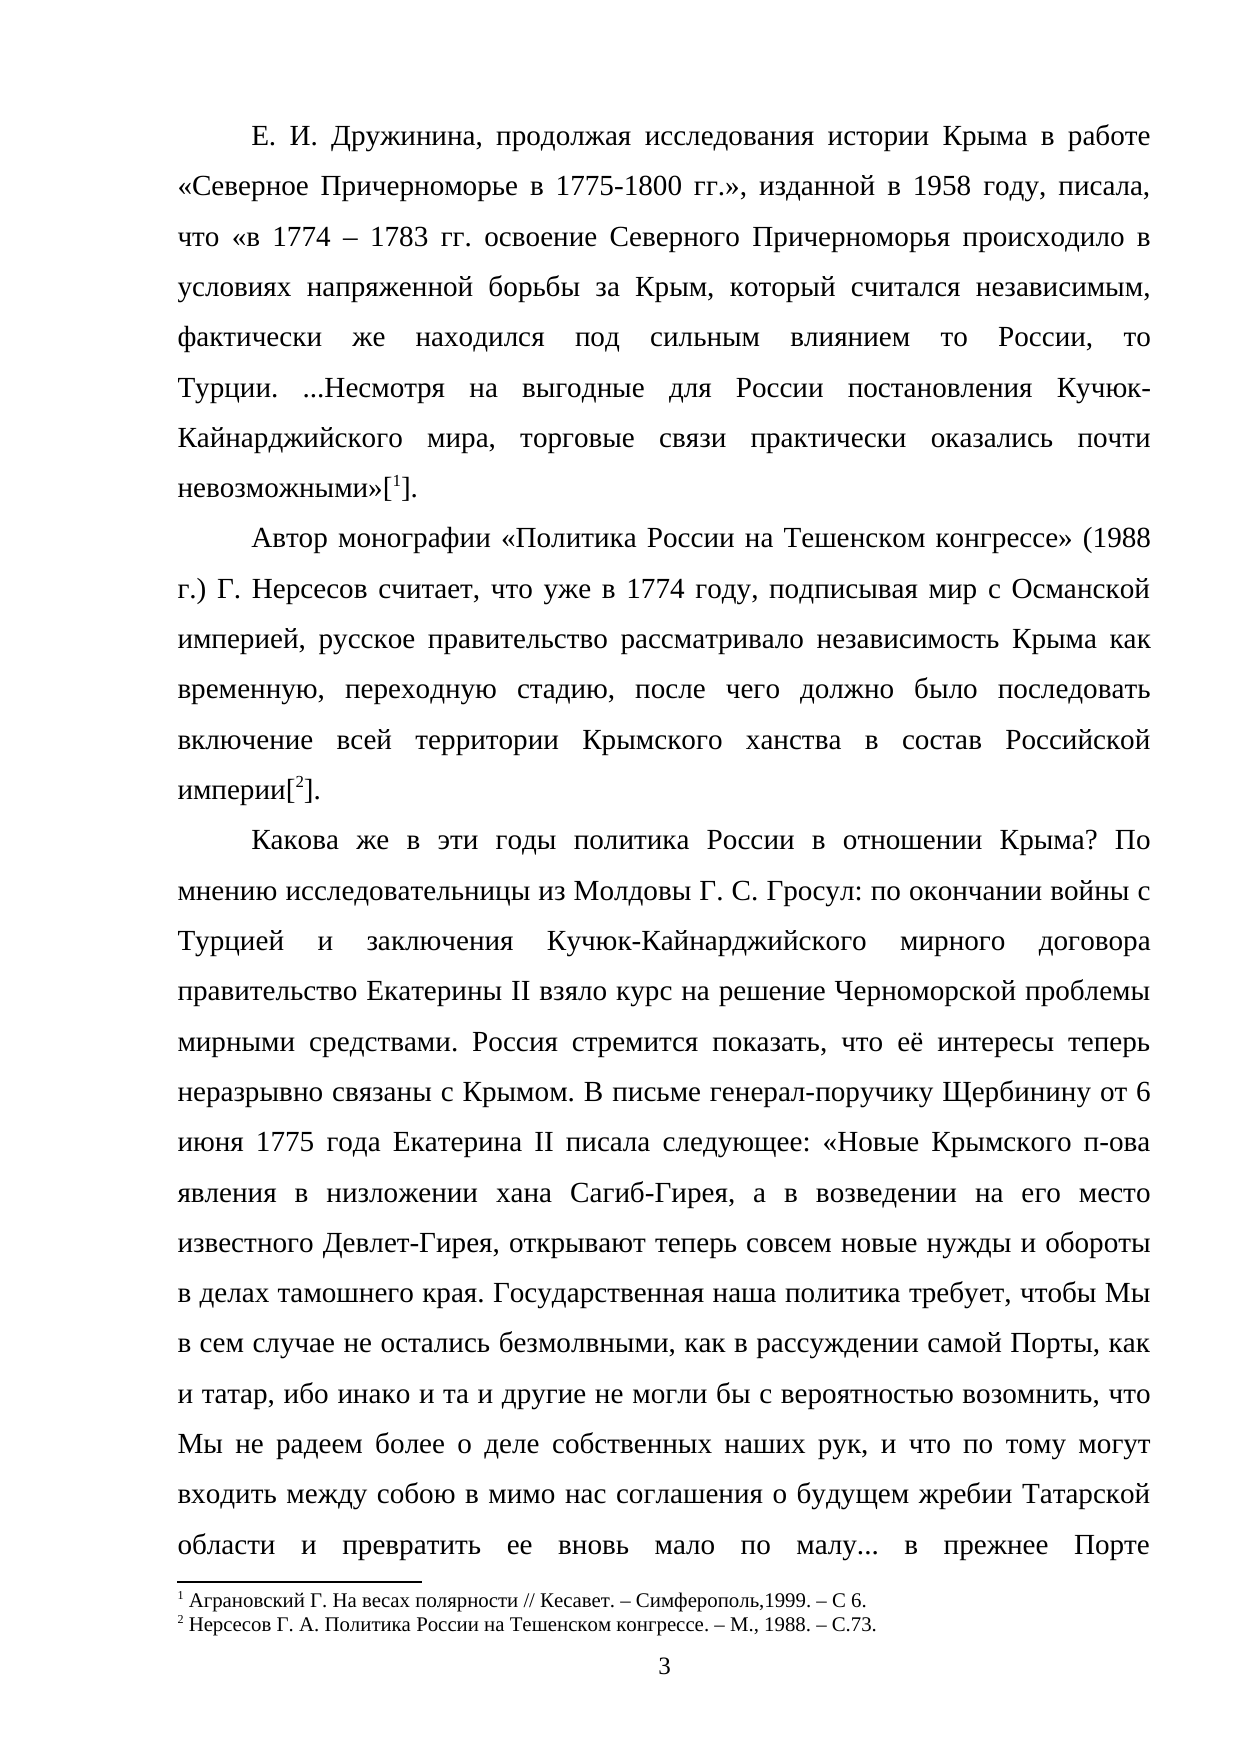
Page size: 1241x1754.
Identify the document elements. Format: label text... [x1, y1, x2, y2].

text Автор монографии «Политика России на Тешенском конгрессе» (.) Г. Нерсесов считает, что уже в 1774 году, подписывая мир с Османской империей, русское правительство рассматривало независимость Крыма как временную, переходную стадию, после чего должно было последовать включение всей территории Крымского ханства в состав Российской империи[]. [177, 521, 1152, 806]
text Е. И. Дружинина, продолжая исследования истории Крыма в работе «Северное Причерноморье в 1775-1800 гг.», изданной в 1958 году, писала, что «в 1774 – 1783 гг. освоение Северного Причерноморья происходило в условиях напряженной борьбы за Крым, который считался независимым, фактически же находился под сильным влиянием то России, то Турции. ...Несмотря на выгодные для России постановления Кучюк-Кайнарджийского мира, торговые связи практически оказались почти невозможными»[]. [177, 118, 1152, 504]
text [177, 822, 1152, 1560]
